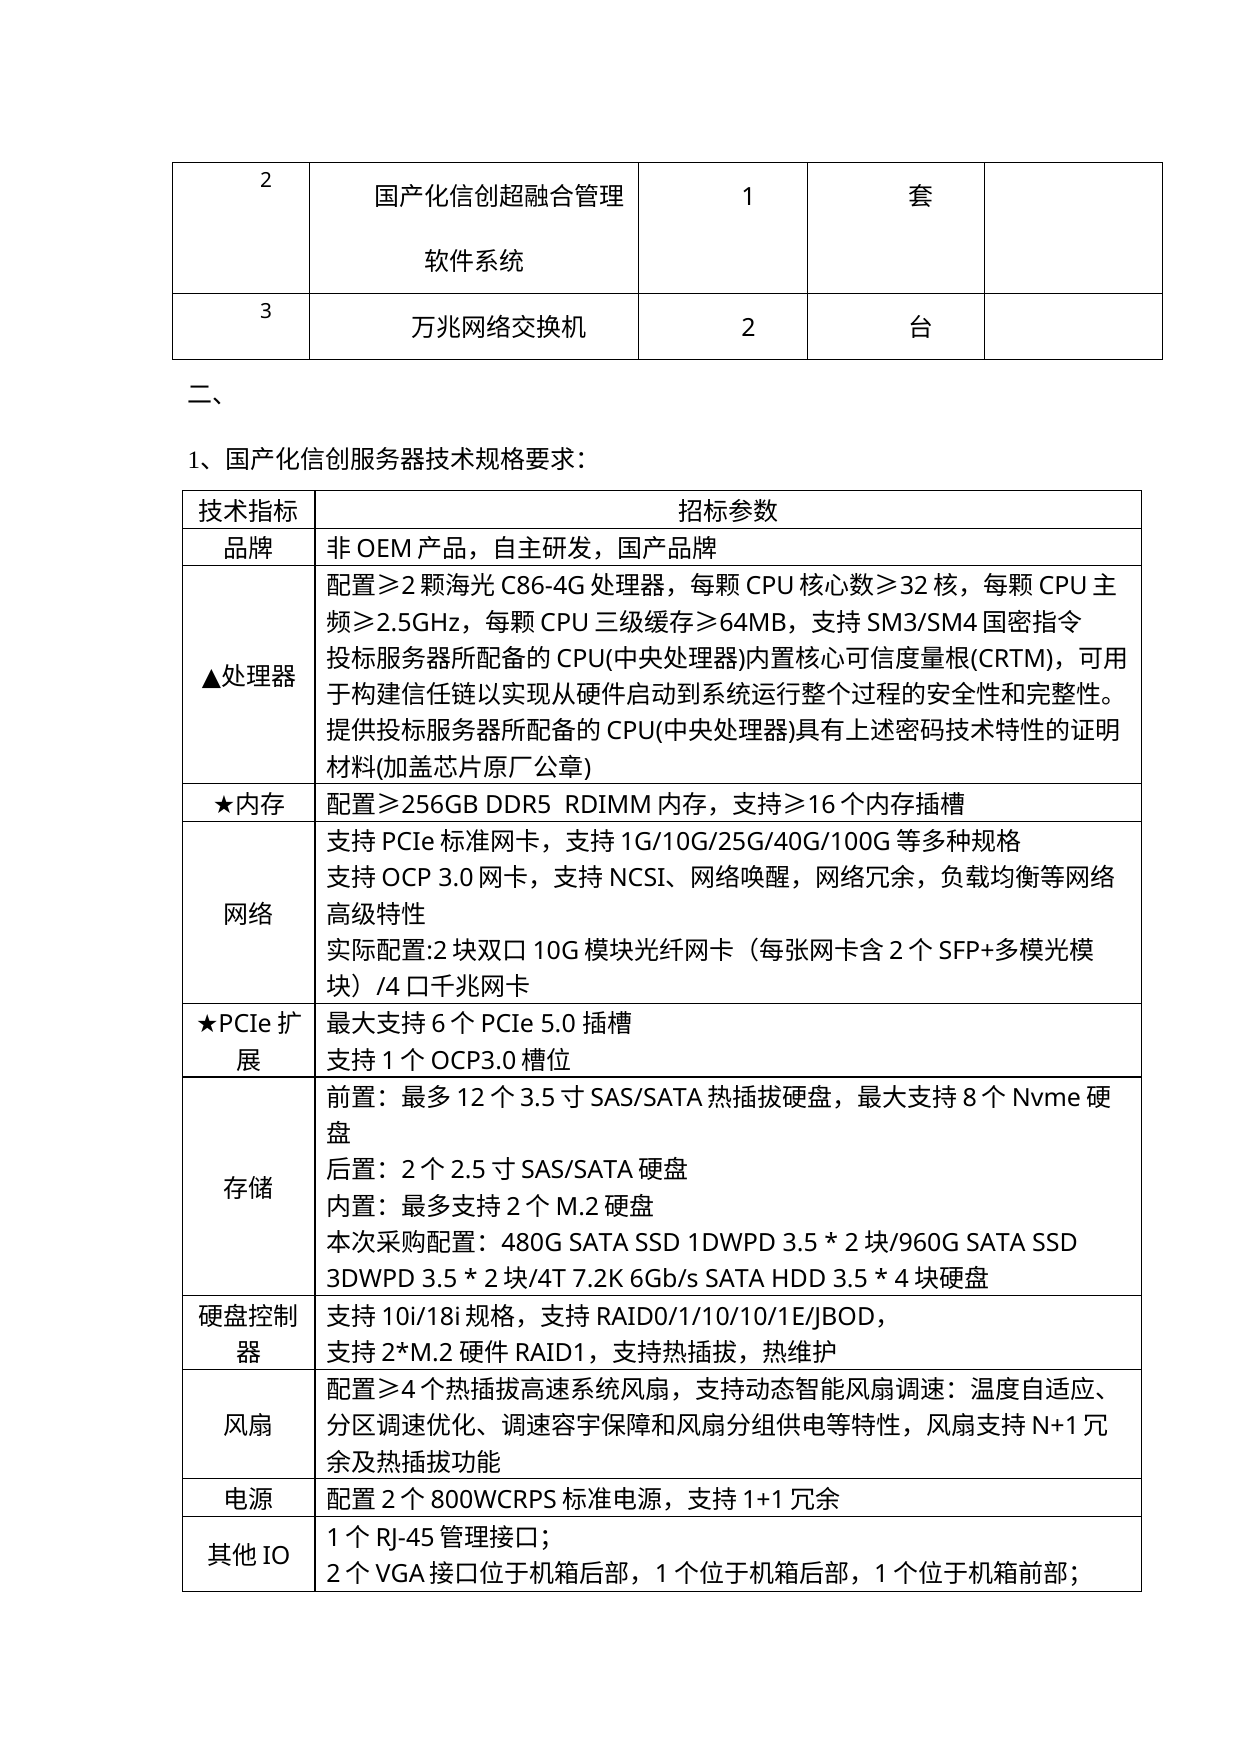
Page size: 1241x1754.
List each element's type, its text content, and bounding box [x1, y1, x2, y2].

table_cell ▲处理器 [183, 566, 314, 783]
table_cell 网络 [183, 822, 314, 1003]
text 二、 [187, 360, 1137, 425]
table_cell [316, 1517, 1141, 1591]
table_cell 非OEM产品，自主研发，国产品牌 [316, 529, 1141, 565]
table_cell 支持10i/18i规格，支持RAID0/1/10/10/1E/JBOD， 支持2*M.2 硬件RAID1，支持热插拔，热维护 [316, 1296, 1141, 1368]
table_cell 套 [808, 163, 984, 293]
text 1、国产化信创服务器技术规格要求： [187, 425, 1137, 490]
table_cell 支持PCIe标准网卡，支持1G/10G/25G/40G/100G等多种规格 支持OCP 3.0网卡，支持NCSI、网络唤醒，网络冗余，负载均衡等网络高级特性 实际配置:2块双口10G模块光纤网卡（每张网卡含2个SFP+多模光模块）/4口千兆网卡 [316, 822, 1141, 1003]
table_cell 电源 [183, 1479, 314, 1516]
table_cell 2 [639, 294, 807, 359]
table_cell 配置2个800WCRPS标准电源，支持1+1冗余 [316, 1479, 1141, 1516]
table_cell 前置：最多12个3.5寸SAS/SATA热插拔硬盘，最大支持8个Nvme硬盘 后置：2个2.5寸SAS/SATA硬盘 内置：最多支持2个M.2硬盘 本次采购配置：480G SATA SSD 1DWPD 3.5 * 2块/960G SATA SSD 3DWPD 3.5 * 2块/4T 7.2K 6Gb/s SATA HDD 3.5 * 4块硬盘 [316, 1078, 1141, 1295]
table_cell ★PCIe扩展 [183, 1004, 314, 1076]
table_cell 其他IO [183, 1517, 314, 1591]
table_cell 3 [173, 294, 309, 359]
table_cell 存储 [183, 1078, 314, 1295]
table_cell 配置≥2颗海光C86-4G处理器，每颗CPU核心数≥32核，每颗CPU主频≥2.5GHz，每颗CPU三级缓存≥64MB，支持SM3/SM4国密指令 投标服务器所配备的CPU(中央处理器)内置核心可信度量根(CRTM)，可用于构建信任链以实现从硬件启动到系统运行整个过程的安全性和完整性。提供投标服务器所配备的CPU(中央处理器)具有上述密码技术特性的证明材料(加盖芯片原厂公章) [316, 566, 1141, 783]
table_cell 配置≥256GB DDR5 RDIMM内存，支持≥16个内存插槽 [316, 784, 1141, 821]
table_header 技术指标 [183, 491, 314, 527]
table_cell 国产化信创超融合管理软件系统 [310, 163, 638, 293]
table_cell 万兆网络交换机 [310, 294, 638, 359]
table_cell ★内存 [183, 784, 314, 821]
table_cell 1 [639, 163, 807, 293]
table_cell 2 [173, 163, 309, 293]
table_cell 硬盘控制器 [183, 1296, 314, 1368]
table_cell 台 [808, 294, 984, 359]
table_cell 配置≥4个热插拔高速系统风扇，支持动态智能风扇调速：温度自适应、分区调速优化、调速容宇保障和风扇分组供电等特性，风扇支持N+1冗余及热插拔功能 [316, 1370, 1141, 1478]
table_cell [985, 163, 1162, 293]
table_header 招标参数 [316, 491, 1141, 527]
table_cell 风扇 [183, 1370, 314, 1478]
table_cell 品牌 [183, 529, 314, 565]
table_cell 最大支持6个PCIe 5.0 插槽 支持1个OCP3.0槽位 [316, 1004, 1141, 1076]
table_cell [985, 294, 1162, 359]
